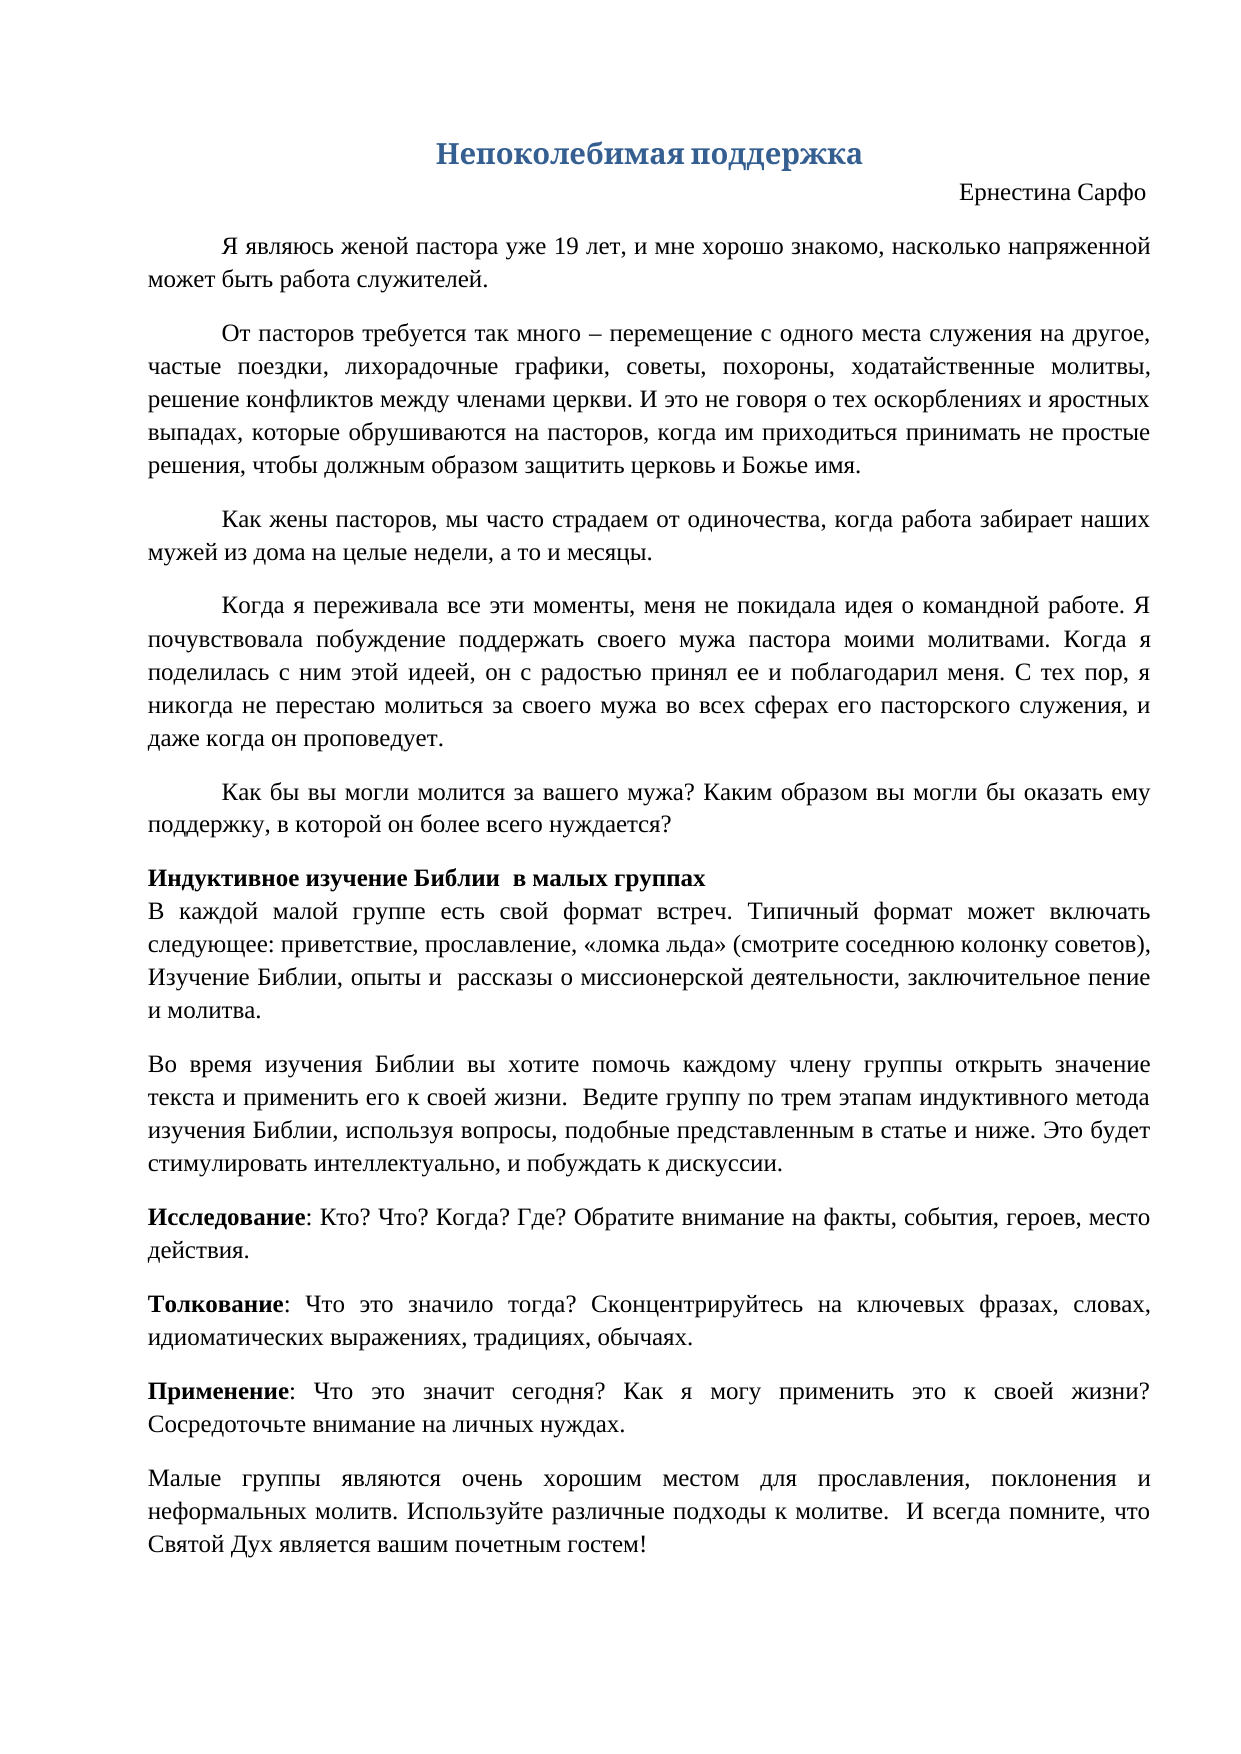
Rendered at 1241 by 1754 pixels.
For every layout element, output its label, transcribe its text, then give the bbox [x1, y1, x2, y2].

text Ернестина Сарфо [885, 177, 1152, 206]
text Во время изучения Библии вы хотите помочь каждому члену группы открыть значение текста и применить его к своей жизни. Ведите группу по трем этапам индуктивного метода изучения Библии, используя вопросы, подобные представленным в статье и ниже. Это будет стимулировать интеллектуально, и побуждать к дискуссии. [148, 1049, 1152, 1177]
subtitle Непоколебимая поддержка [148, 138, 1152, 172]
text Как бы вы могли молится за вашего мужа? Каким образом вы могли бы оказать ему поддержку, в которой он более всего нуждается? [148, 777, 1152, 838]
text Малые группы являются очень хорошим местом для прославления, поклонения и неформальных молитв. Используйте различные подходы к молитве. И всегда помните, что Святой Дух является вашим почетным гостем! [148, 1463, 1152, 1558]
text Я являюсь женой пастора уже 19 лет, и мне хорошо знакомо, насколько напряженной может быть работа служителей. [148, 231, 1152, 293]
text Когда я переживала все эти моменты, меня не покидала идея о командной работе. Я почувствовала побуждение поддержать своего мужа пастора моими молитвами. Когда я поделилась с ним этой идеей, он с радостью принял ее и поблагодарил меня. С тех пор, я никогда не перестаю молиться за своего мужа во всех сферах его пасторского служения, и даже когда он проповедует. [148, 591, 1152, 751]
text От пасторов требуется так много – перемещение с одного места служения на другое, частые поездки, лихорадочные графики, советы, похороны, ходатайственные молитвы, решение конфликтов между членами церкви. И это не говоря о тех оскорблениях и яростных выпадах, которые обрушиваются на пасторов, когда им приходиться принимать не простые решения, чтобы должным образом защитить церковь и Божье имя. [148, 318, 1152, 479]
text Индуктивное изучение Библии в малых группах [148, 863, 1152, 892]
text Толкование: Что это значило тогда? Сконцентрируйтесь на ключевых фразах, словах, идиоматических выражениях, традициях, обычаях. [148, 1289, 1152, 1351]
text Применение: Что это значит сегодня? Как я могу применить это к своей жизни? Сосредоточьте внимание на личных нуждах. [148, 1376, 1152, 1438]
text В каждой малой группе есть свой формат встреч. Типичный формат может включать следующее: приветствие, прославление, «ломка льда» (смотрите соседнюю колонку советов), Изучение Библии, опыты и рассказы о миссионерской деятельности, заключительное пение и молитва. [148, 896, 1152, 1024]
text Исследование: Кто? Что? Когда? Где? Обратите внимание на факты, события, героев, место действия. [148, 1202, 1152, 1264]
text Как жены пасторов, мы часто страдаем от одиночества, когда работа забирает наших мужей из дома на целые недели, а то и месяцы. [148, 504, 1152, 566]
